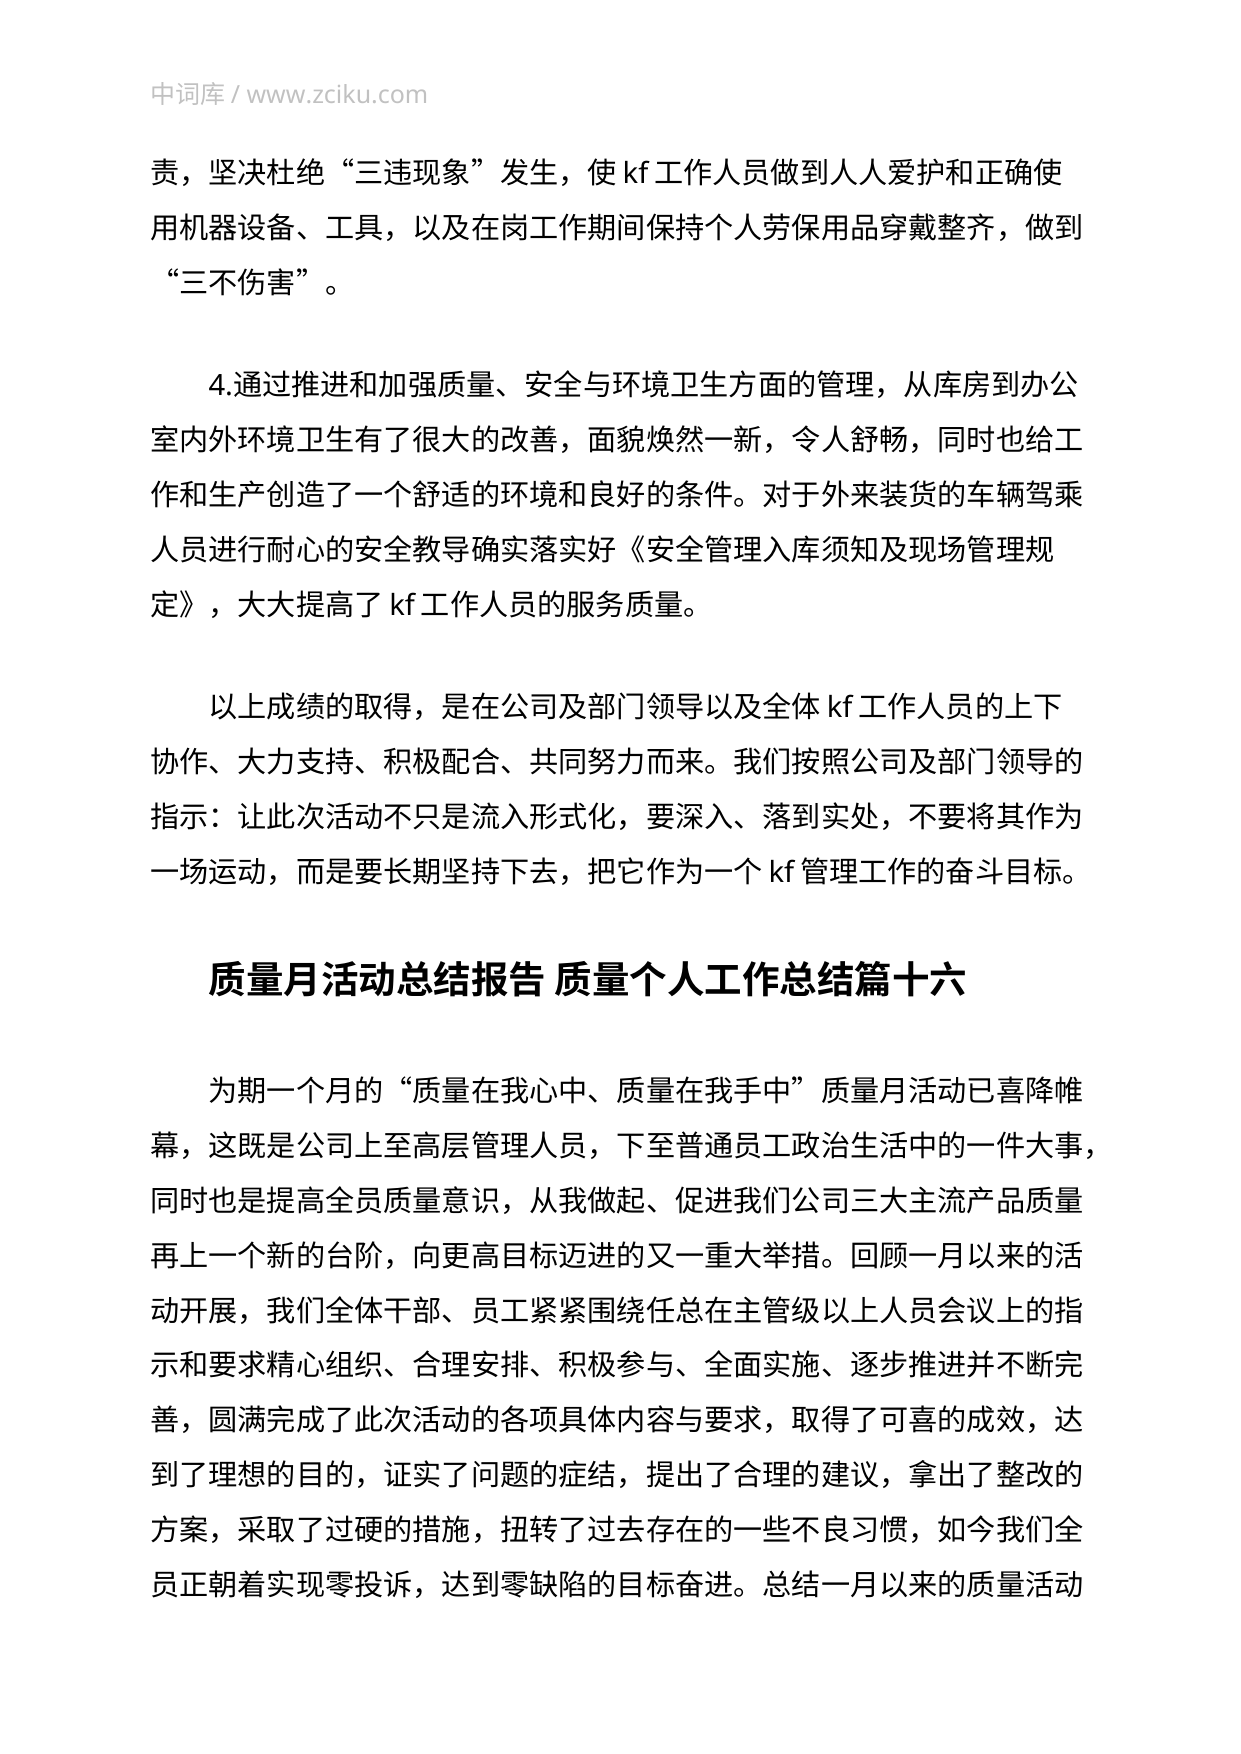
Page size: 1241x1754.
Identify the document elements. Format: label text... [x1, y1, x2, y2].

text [150, 1067, 1090, 1604]
text 4.通过推进和加强质量、安全与环境卫生方面的管理，从库房到办公室内外环境卫生有了很大的改善，面貌焕然一新，令人舒畅，同时也给工作和生产创造了一个舒适的环境和良好的条件。对于外来装货的车辆驾乘人员进行耐心的安全教导确实落实好《安全管理入库须知及现场管理规定》，大大提高了kf工作人员的服务质量。 [150, 362, 1090, 624]
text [150, 150, 1090, 302]
text 以上成绩的取得，是在公司及部门领导以及全体kf工作人员的上下协作、大力支持、积极配合、共同努力而来。我们按照公司及部门领导的指示：让此次活动不只是流入形式化，要深入、落到实处，不要将其作为一场运动，而是要长期坚持下去，把它作为一个kf管理工作的奋斗目标。 [150, 683, 1090, 891]
text 质量月活动总结报告 质量个人工作总结篇十六 [150, 950, 1090, 1004]
